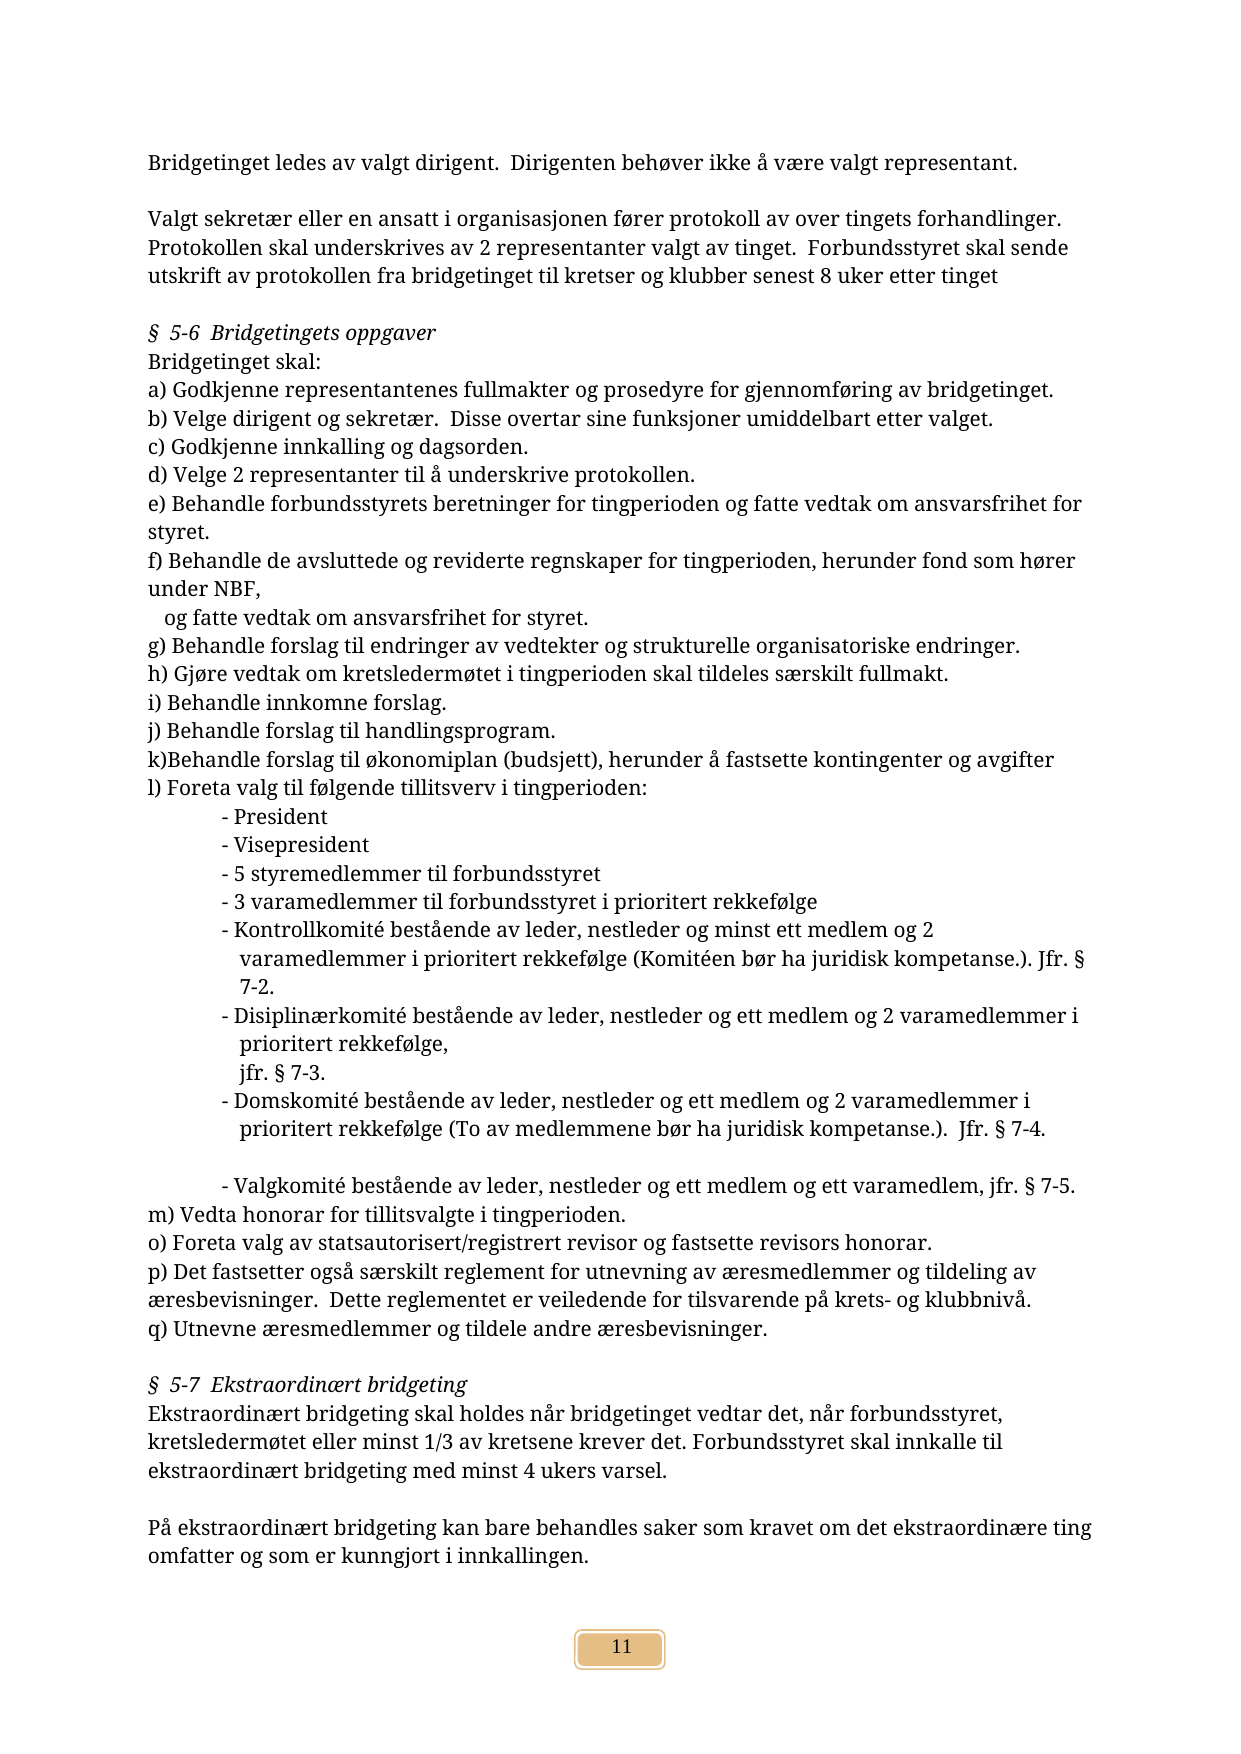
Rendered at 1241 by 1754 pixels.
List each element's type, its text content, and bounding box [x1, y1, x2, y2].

text - Domskomité bestående av leder, nestleder og ett medlem og 2 varamedlemmer i prioritert rekkefølge (To av medlemmene bør ha juridisk kompetanse.). Jfr. § 7-4. [222, 1086, 1092, 1171]
text d) Velge 2 representanter til å underskrive protokollen. [148, 461, 1092, 489]
text j) Behandle forslag til handlingsprogram. [148, 716, 1092, 745]
text § 5-6 Bridgetingets oppgaver [148, 318, 1092, 347]
text - President [148, 802, 1092, 830]
text c) Godkjenne innkalling og dagsorden. [148, 432, 1092, 461]
text a) Godkjenne representantenes fullmakter og prosedyre for gjennomføring av bridgetinget. [148, 375, 1092, 404]
text Bridgetinget ledes av valgt dirigent. Dirigenten behøver ikke å være valgt representant. [148, 148, 1092, 176]
text - Disiplinærkomité bestående av leder, nestleder og ett medlem og 2 varamedlemmer i prioritert rekkefølge, jfr. § 7-3. [222, 1001, 1092, 1086]
text q) Utnevne æresmedlemmer og tildele andre æresbevisninger. [148, 1314, 1092, 1342]
text b) Velge dirigent og sekretær. Disse overtar sine funksjoner umiddelbart etter valget. [148, 404, 1092, 432]
text m) Vedta honorar for tillitsvalgte i tingperioden. [148, 1200, 1092, 1228]
text - Valgkomité bestående av leder, nestleder og ett medlem og ett varamedlem, jfr. § 7-5. [148, 1171, 1092, 1200]
text f) Behandle de avsluttede og reviderte regnskaper for tingperioden, herunder fond som hører under NBF, og fatte vedtak om ansvarsfrihet for styret. [148, 546, 1092, 631]
text g) Behandle forslag til endringer av vedtekter og strukturelle organisatoriske endringer. [148, 631, 1092, 659]
text Bridgetinget skal: [148, 347, 1092, 375]
text - Kontrollkomité bestående av leder, nestleder og minst ett medlem og 2 varamedlemmer i prioritert rekkefølge (Komitéen bør ha juridisk kompetanse.). Jfr. § 7-2. [222, 916, 1092, 1001]
text § 5-7 Ekstraordinært bridgeting [148, 1371, 1092, 1399]
text e) Behandle forbundsstyrets beretninger for tingperioden og fatte vedtak om ansvarsfrihet for styret. [148, 489, 1092, 546]
text - 3 varamedlemmer til forbundsstyret i prioritert rekkefølge [148, 887, 1092, 916]
text h) Gjøre vedtak om kretsledermøtet i tingperioden skal tildeles særskilt fullmakt. [148, 659, 1092, 688]
text k)Behandle forslag til økonomiplan (budsjett), herunder å fastsette kontingenter og avgifter [148, 745, 1092, 773]
text i) Behandle innkomne forslag. [148, 688, 1092, 716]
text o) Foreta valg av statsautorisert/registrert revisor og fastsette revisors honorar. [148, 1228, 1092, 1257]
text - Visepresident [148, 830, 1092, 859]
text Ekstraordinært bridgeting skal holdes når bridgetinget vedtar det, når forbundsstyret, kretsledermøtet eller minst 1/3 av kretsene krever det. Forbundsstyret skal innkalle til ekstraordinært bridgeting med minst 4 ukers varsel. [148, 1399, 1092, 1484]
text - 5 styremedlemmer til forbundsstyret [148, 859, 1092, 887]
text Valgt sekretær eller en ansatt i organisasjonen fører protokoll av over tingets forhandlinger. Protokollen skal underskrives av 2 representanter valgt av tinget. Forbundsstyret skal sende utskrift av protokollen fra bridgetinget til kretser og klubber senest 8 uker etter tinget [148, 204, 1092, 290]
text På ekstraordinært bridgeting kan bare behandles saker som kravet om det ekstraordinære ting omfatter og som er kunngjort i innkallingen. [148, 1513, 1092, 1569]
text p) Det fastsetter også særskilt reglement for utnevning av æresmedlemmer og tildeling av æresbevisninger. Dette reglementet er veiledende for tilsvarende på krets- og klubbnivå. [148, 1257, 1092, 1314]
text l) Foreta valg til følgende tillitsverv i tingperioden: [148, 773, 1092, 802]
